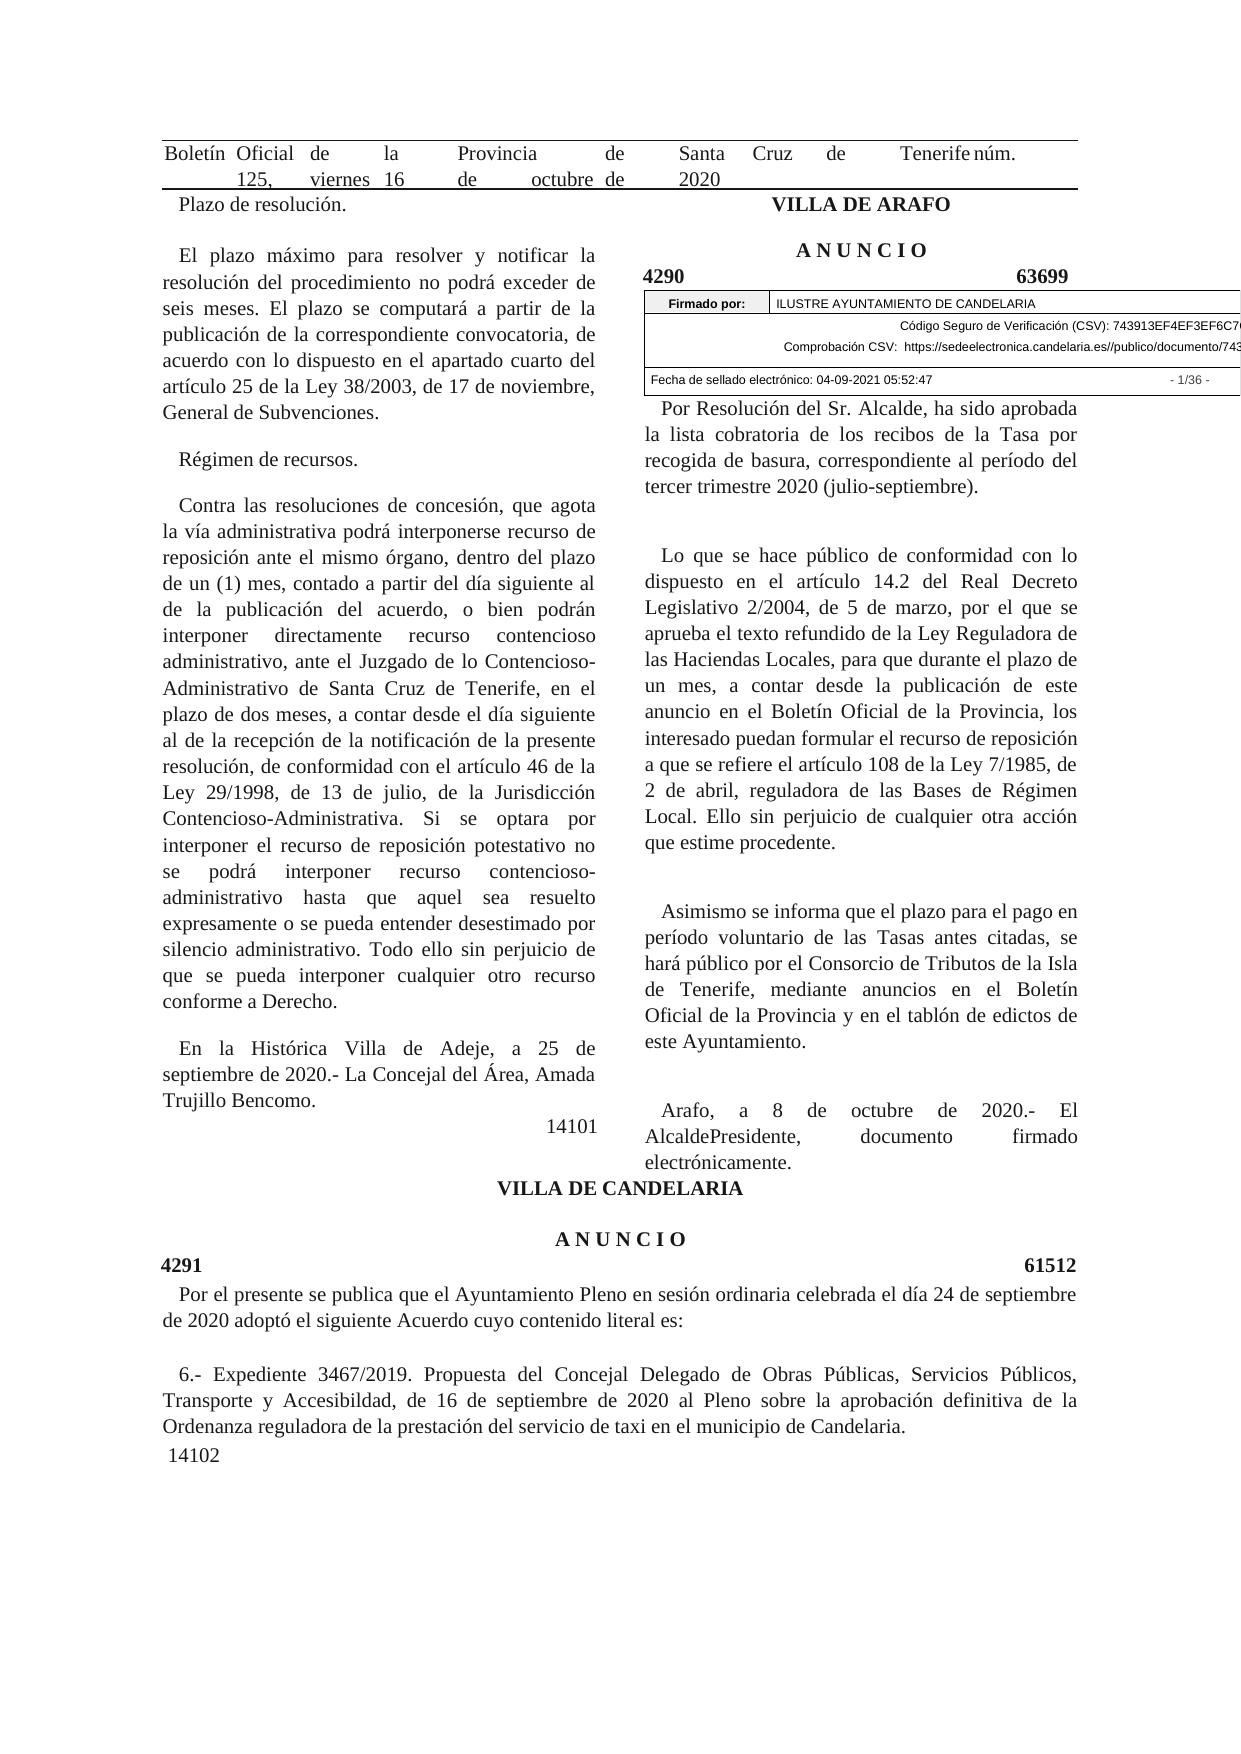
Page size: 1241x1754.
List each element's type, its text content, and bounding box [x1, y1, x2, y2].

text A N U N C I O [644, 238, 1078, 262]
text Asimismo se informa que el plazo para el pago en período voluntario de las Tasas antes citadas, se hará público por el Consorcio de Tributos de la Isla de Tenerife, mediante anuncios en el Boletín Oficial de la Provincia y en el tablón de edictos de este Ayuntamiento. [644, 899, 1078, 1053]
text Régimen de recursos. [178, 447, 596, 471]
text 6.- Expediente 3467/2019. Propuesta del Concejal Delegado de Obras Públicas, Servicios Públicos, Transporte y Accesibildad, de 16 de septiembre de 2020 al Pleno sobre la aprobación definitiva de la Ordenanza reguladora de la prestación del servicio de taxi en el municipio de Candelaria. [162, 1362, 1078, 1438]
table_header ILUSTRE AYUNTAMIENTO DE CANDELARIA [770, 291, 1240, 312]
text El plazo máximo para resolver y notificar la resolución del procedimiento no podrá exceder de seis meses. El plazo se computará a partir de la publicación de la correspondiente convocatoria, de acuerdo con lo dispuesto en el apartado cuarto del artículo 25 de la Ley 38/2003, de 17 de noviembre, General de Subvenciones. [162, 243, 596, 424]
text En la Histórica Villa de Adeje, a 25 de septiembre de 2020.- La Concejal del Área, Amada Trujillo Bencomo. [162, 1036, 596, 1112]
text Contra las resoluciones de concesión, que agota la vía administrativa podrá interponerse recurso de reposición ante el mismo órgano, dentro del plazo de un (1) mes, contado a partir del día siguiente al de la publicación del acuerdo, o bien podrán interponer directamente recurso contencioso administrativo, ante el Juzgado de lo Contencioso-Administrativo de Santa Cruz de Tenerife, en el plazo de dos meses, a contar desde el día siguiente al de la recepción de la notificación de la presente resolución, de conformidad con el artículo 46 de la Ley 29/1998, de 13 de julio, de la Jurisdicción Contencioso-Administrativa. Si se optara por interponer el recurso de reposición potestativo no se podrá interponer recurso contencioso-administrativo hasta que aquel sea resuelto expresamente o se pueda entender desestimado por silencio administrativo. Todo ello sin perjuicio de que se pueda interponer cualquier otro recurso conforme a Derecho. [162, 493, 596, 1013]
text VILLA DE CANDELARIA [162, 1176, 1078, 1200]
text 14101 [162, 1114, 598, 1138]
text VILLA DE ARAFO [644, 192, 1078, 216]
subtitle 63699 [643, 264, 1078, 288]
text A N U N C I O [162, 1226, 1078, 1251]
table_cell Código Seguro de Verificación (CSV): 743913EF4EF3EF6C7CAADEA34A45D6E3 Comprobación CSV: https://sedeelectronica.candelaria.es//publico/documento/743913EF4EF3EF6C7CAADEA34A45D6E3 . [645, 314, 1240, 367]
table_cell Fecha de sellado electrónico: 04-09-2021 05:52:47 - 1/36 - Fecha de emisión de esta copia: 24-01-2024 10:35:15 [645, 368, 1240, 395]
text Lo que se hace público de conformidad con lo dispuesto en el artículo 14.2 del Real Decreto Legislativo 2/2004, de 5 de marzo, por el que se aprueba el texto refundido de la Ley Reguladora de las Haciendas Locales, para que durante el plazo de un mes, a contar desde la publicación de este anuncio en el Boletín Oficial de la Provincia, los interesado puedan formular el recurso de reposición a que se refiere el artículo 108 de la Ley 7/1985, de 2 de abril, reguladora de las Bases de Régimen Local. Ello sin perjuicio de cualquier otra acción que estime procedente. [644, 543, 1078, 854]
table_header Firmado por: [645, 291, 769, 312]
text Por Resolución del Sr. Alcalde, ha sido aprobada la lista cobratoria de los recibos de la Tasa por recogida de basura, correspondiente al período del tercer trimestre 2020 (julio-septiembre). [644, 396, 1078, 498]
subtitle 61512 [161, 1253, 1078, 1277]
text 14102 [162, 1443, 1078, 1467]
text Plazo de resolución. [178, 192, 596, 216]
text Arafo, a 8 de octubre de 2020.- El AlcaldePresidente, documento firmado electrónicamente. [644, 1098, 1078, 1174]
text Por el presente se publica que el Ayuntamiento Pleno en sesión ordinaria celebrada el día 24 de septiembre de 2020 adoptó el siguiente Acuerdo cuyo contenido literal es: [162, 1282, 1078, 1332]
